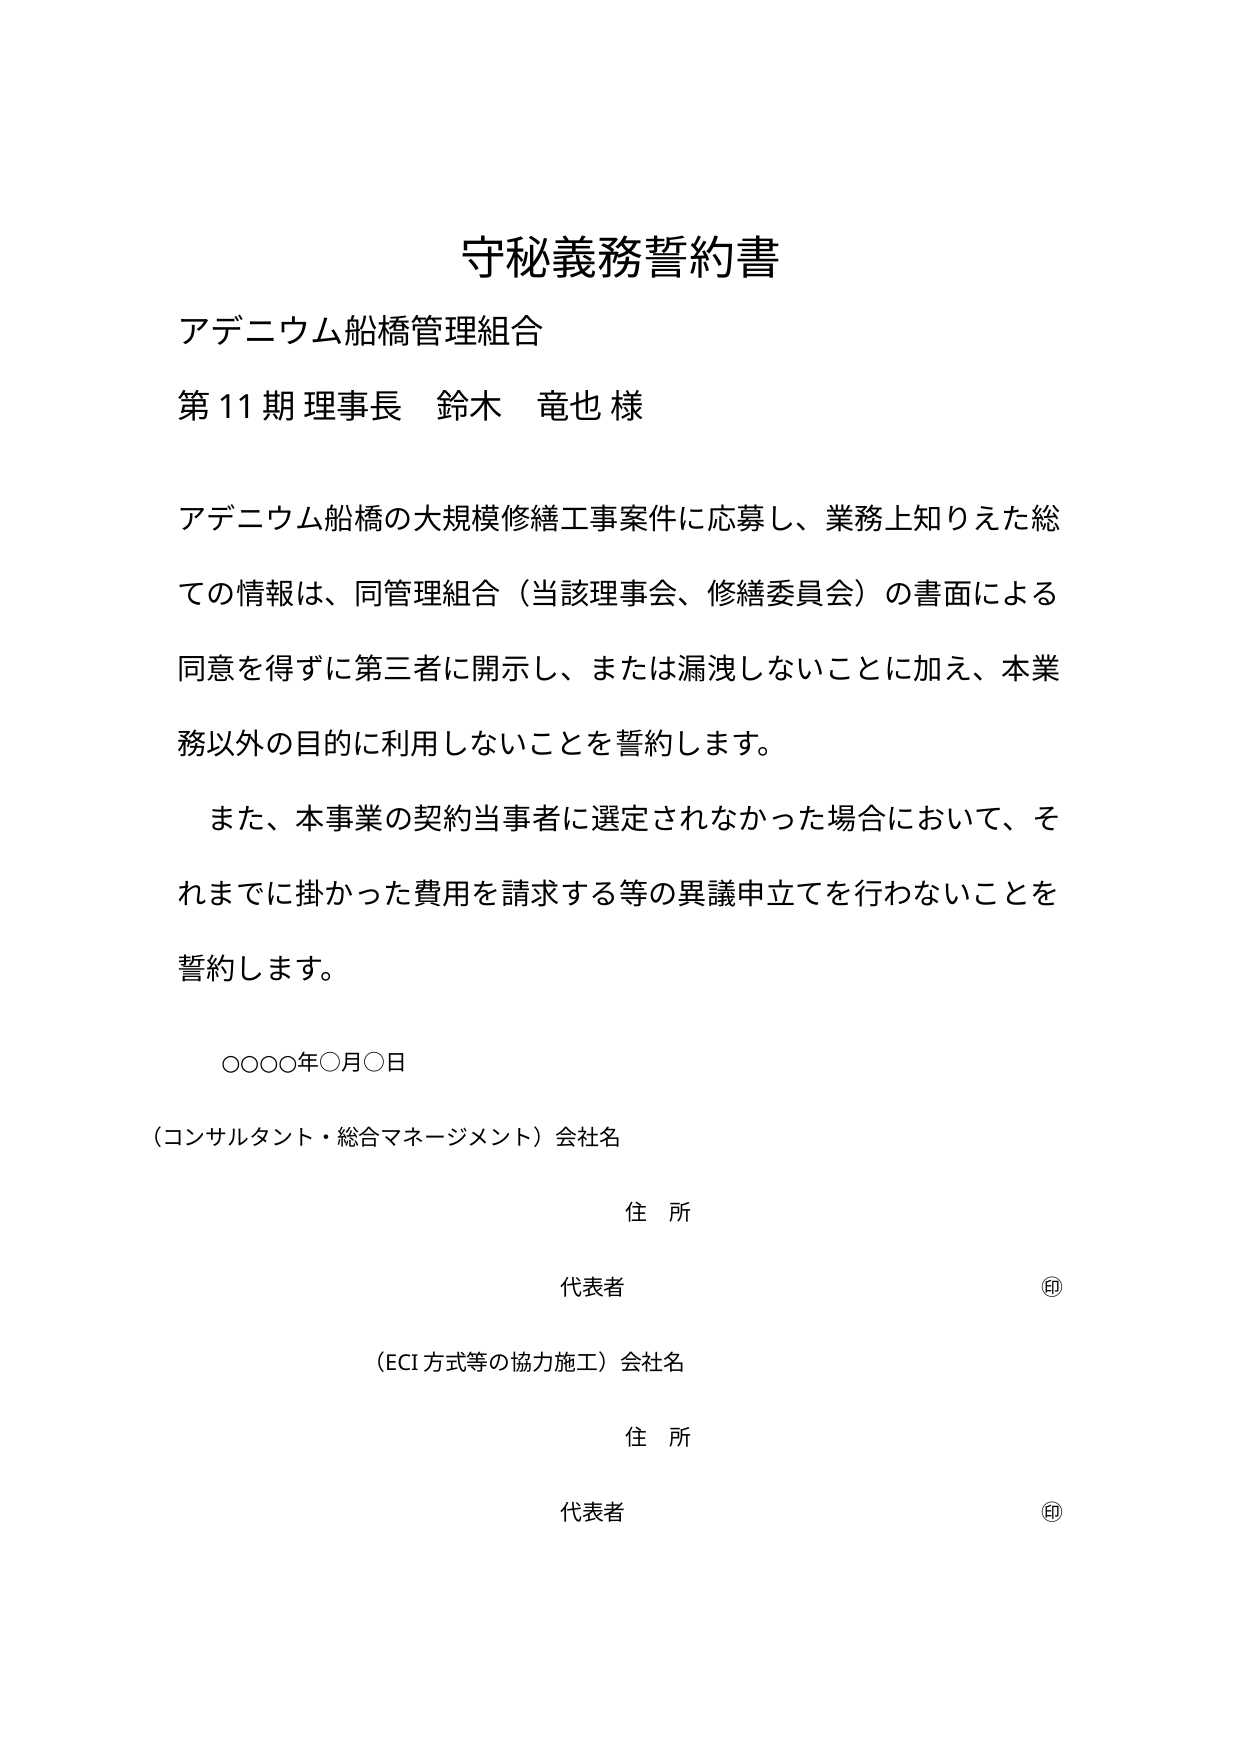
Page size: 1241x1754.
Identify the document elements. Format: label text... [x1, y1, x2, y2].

text 代表者 ㊞ [177, 1267, 1063, 1304]
text （ECI方式等の協力施工）会社名 [177, 1342, 1063, 1379]
text （コンサルタント・総合マネージメント）会社名 [118, 1117, 1063, 1154]
text 守秘義務誓約書 [177, 217, 1063, 292]
text 住 所 [177, 1417, 1063, 1454]
text 代表者 ㊞ [177, 1492, 1063, 1529]
text また、本事業の契約当事者に選定されなかった場合において、それまでに掛かった費用を請求する等の異議申立てを行わないことを誓約します。 [177, 779, 1063, 1004]
text アデニウム船橋管理組合 [177, 292, 1063, 367]
text 住 所 [177, 1192, 1063, 1229]
text アデニウム船橋の大規模修繕工事案件に応募し、業務上知りえた総ての情報は、同管理組合（当該理事会、修繕委員会）の書面による同意を得ずに第三者に開示し、または漏洩しないことに加え、本業務以外の目的に利用しないことを誓約します。 [177, 479, 1063, 779]
text ○○○○年○月○日 [177, 1042, 1063, 1079]
text 第11期 理事長 鈴木 竜也 様 [177, 367, 1063, 442]
